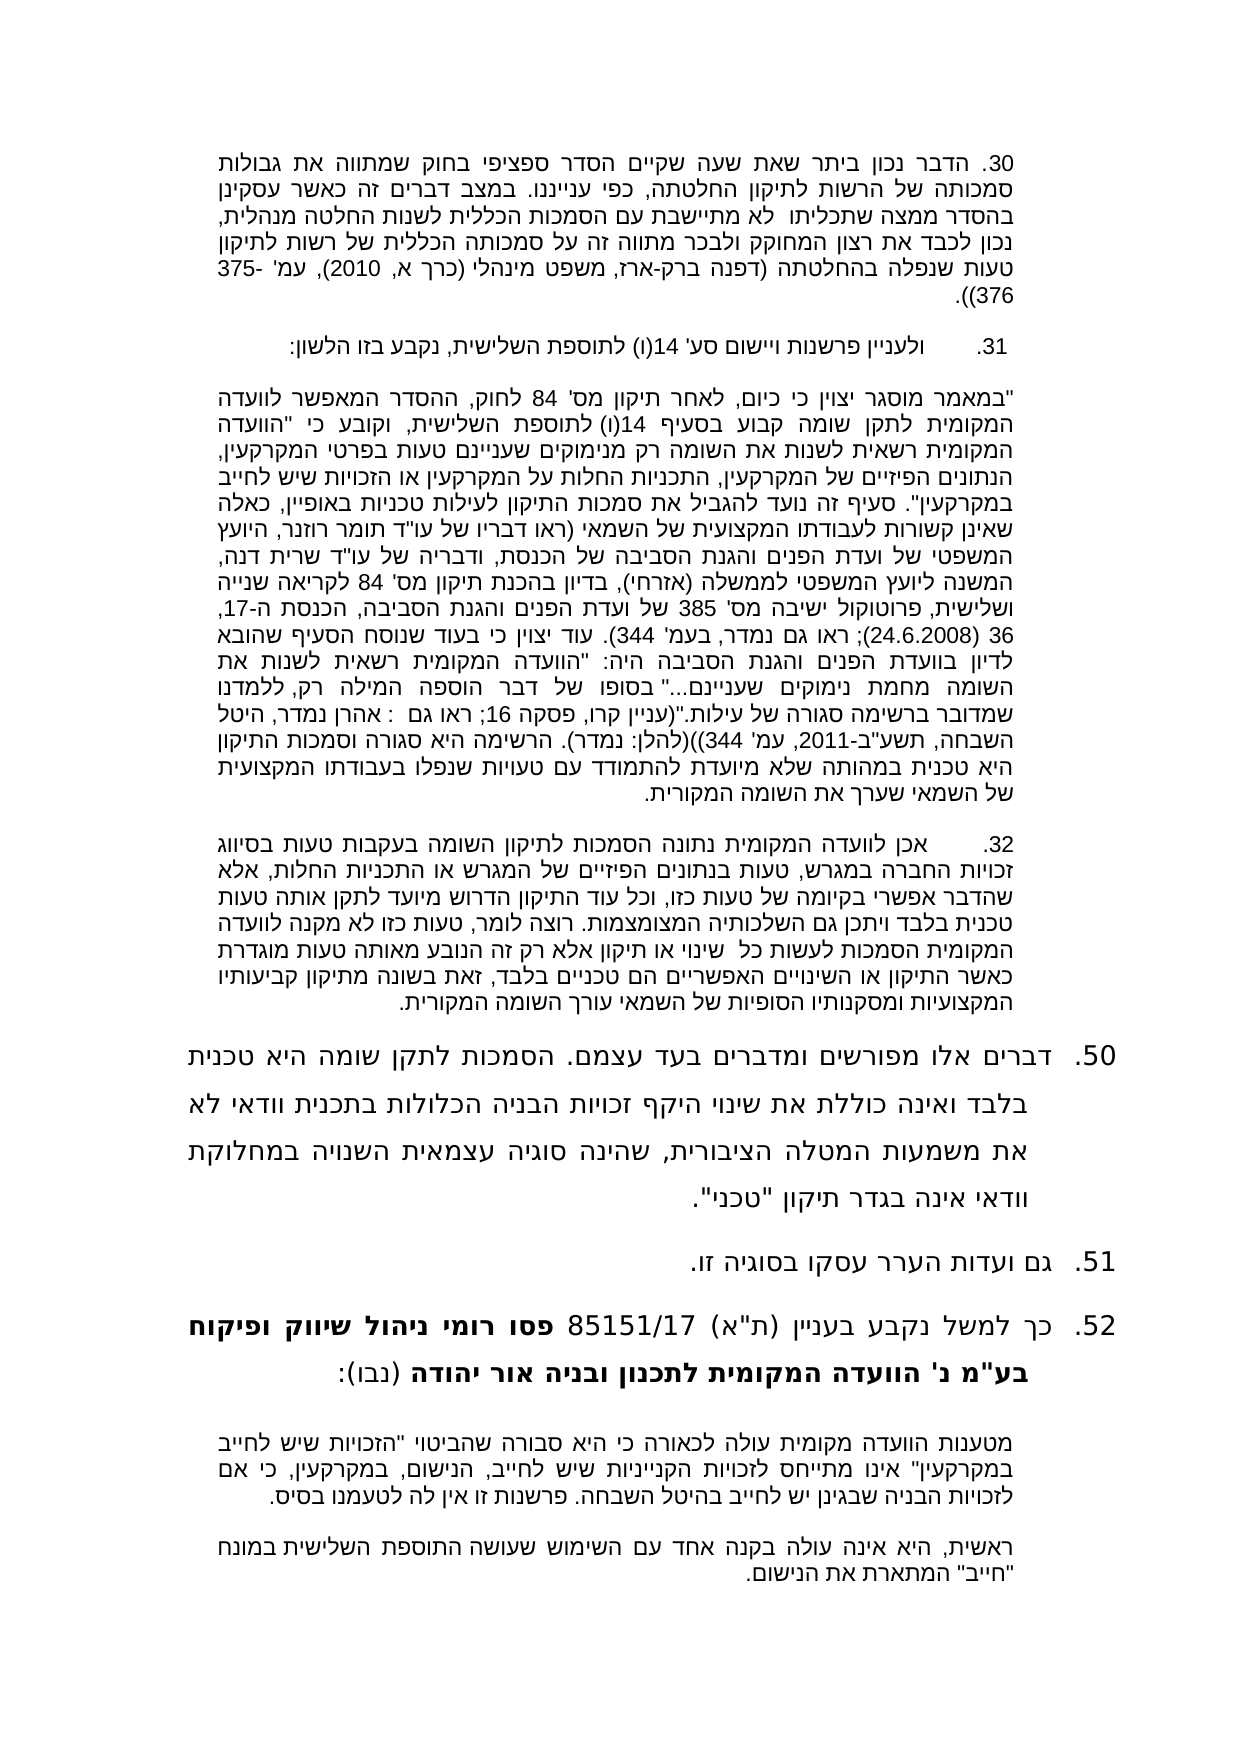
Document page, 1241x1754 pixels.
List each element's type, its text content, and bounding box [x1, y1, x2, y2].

text 32. אכן לוועדה המקומית נתונה הסמכות לתיקון השומה בעקבות טעות בסיווג זכויות החברה במגרש, טעות בנתונים הפיזיים של המגרש או התכניות החלות, אלא שהדבר אפשרי בקיומה של טעות כזו, וכל עוד התיקון הדרוש מיועד לתקן אותה טעות טכנית בלבד ויתכן גם השלכותיה המצומצמות. רוצה לומר, טעות כזו לא מקנה לוועדה המקומית הסמכות לעשות כל שינוי או תיקון אלא רק זה הנובע מאותה טעות מוגדרת כאשר התיקון או השינויים האפשריים הם טכניים בלבד, זאת בשונה מתיקון קביעותיו המקצועיות ומסקנותיו הסופיות של השמאי עורך השומה המקורית. [217, 831, 1014, 1016]
list כך למשל נקבע בעניין‏ (ת"א) 85151/17 פסו רומי ניהול שיווק ופיקוח בע"מ נ' הוועדה המקומית לתכנון ובניה אור יהודה (נבו): [187, 1310, 1073, 1389]
text 31. ולעניין פרשנות ויישום סע' 14(ו) לתוספת השלישית, נקבע בזו הלשון: [217, 333, 1014, 359]
text מטענות הוועדה מקומית עולה לכאורה כי היא סבורה שהביטוי "הזכויות שיש לחייב במקרקעין" אינו מתייחס לזכויות הקנייניות שיש לחייב, הנישום, במקרקעין, כי אם לזכויות הבניה שבגינן יש לחייב בהיטל השבחה. פרשנות זו אין לה לטעמנו בסיס. [217, 1430, 1014, 1509]
list דברים אלו מפורשים ומדברים בעד עצמם. הסמכות לתקן שומה היא טכנית בלבד ואינה כוללת את שינוי היקף זכויות הבניה הכלולות בתכנית וודאי לא את משמעות המטלה הציבורית, שהינה סוגיה עצמאית השנויה במחלוקת וודאי אינה בגדר תיקון "טכני". [187, 1041, 1073, 1214]
text 30. הדבר נכון ביתר שאת שעה שקיים הסדר ספציפי בחוק שמתווה את גבולות סמכותה של הרשות לתיקון החלטתה, כפי ענייננו. במצב דברים זה כאשר עסקינן בהסדר ממצה שתכליתו לא מתיישבת עם הסמכות הכללית לשנות החלטה מנהלית, נכון לכבד את רצון המחוקק ולבכר מתווה זה על סמכותה הכללית של רשות לתיקון טעות שנפלה בהחלטתה (דפנה ברק-ארז, משפט מינהלי (כרך א, 2010), עמ' 375-376)). [217, 150, 1014, 308]
text "במאמר מוסגר יצוין כי כיום, לאחר תיקון מס' 84 לחוק, ההסדר המאפשר לוועדה המקומית לתקן שומה קבוע בסעיף 14(ו) לתוספת השלישית, וקובע כי "הוועדה המקומית רשאית לשנות את השומה רק מנימוקים שעניינם טעות בפרטי המקרקעין, הנתונים הפיזיים של המקרקעין, התכניות החלות על המקרקעין או הזכויות שיש לחייב במקרקעין". סעיף זה נועד להגביל את סמכות התיקון לעילות טכניות באופיין, כאלה שאינן קשורות לעבודתו המקצועית של השמאי (ראו דבריו של עו"ד תומר רוזנר, היועץ המשפטי של ועדת הפנים והגנת הסביבה של הכנסת, ודבריה של עו"ד שרית דנה, המשנה ליועץ המשפטי לממשלה (אזרחי), בדיון בהכנת תיקון מס' 84 לקריאה שנייה ושלישית, פרוטוקול ישיבה מס' 385 של ועדת הפנים והגנת הסביבה, הכנסת ה-17, 36 (24.6.2008); ראו גם נמדר, בעמ' 344). עוד יצוין כי בעוד שנוסח הסעיף שהובא לדיון בוועדת הפנים והגנת הסביבה היה: "הוועדה המקומית רשאית לשנות את השומה מחמת נימוקים שעניינם..." בסופו של דבר הוספה המילה רק, ללמדנו שמדובר ברשימה סגורה של עילות."(עניין קרו, פסקה 16; ראו גם : אהרן נמדר, היטל השבחה, תשע"ב-2011, עמ' 344))(להלן: נמדר). הרשימה היא סגורה וסמכות התיקון היא טכנית במהותה שלא מיועדת להתמודד עם טעויות שנפלו בעבודתו המקצועית של השמאי שערך את השומה המקורית. [217, 384, 1014, 806]
list גם ועדות הערר עסקו בסוגיה זו. [187, 1246, 1073, 1278]
text ראשית, היא אינה עולה בקנה אחד עם השימוש שעושה התוספת השלישית במונח "חייב" המתארת את הנישום. [217, 1534, 1014, 1587]
